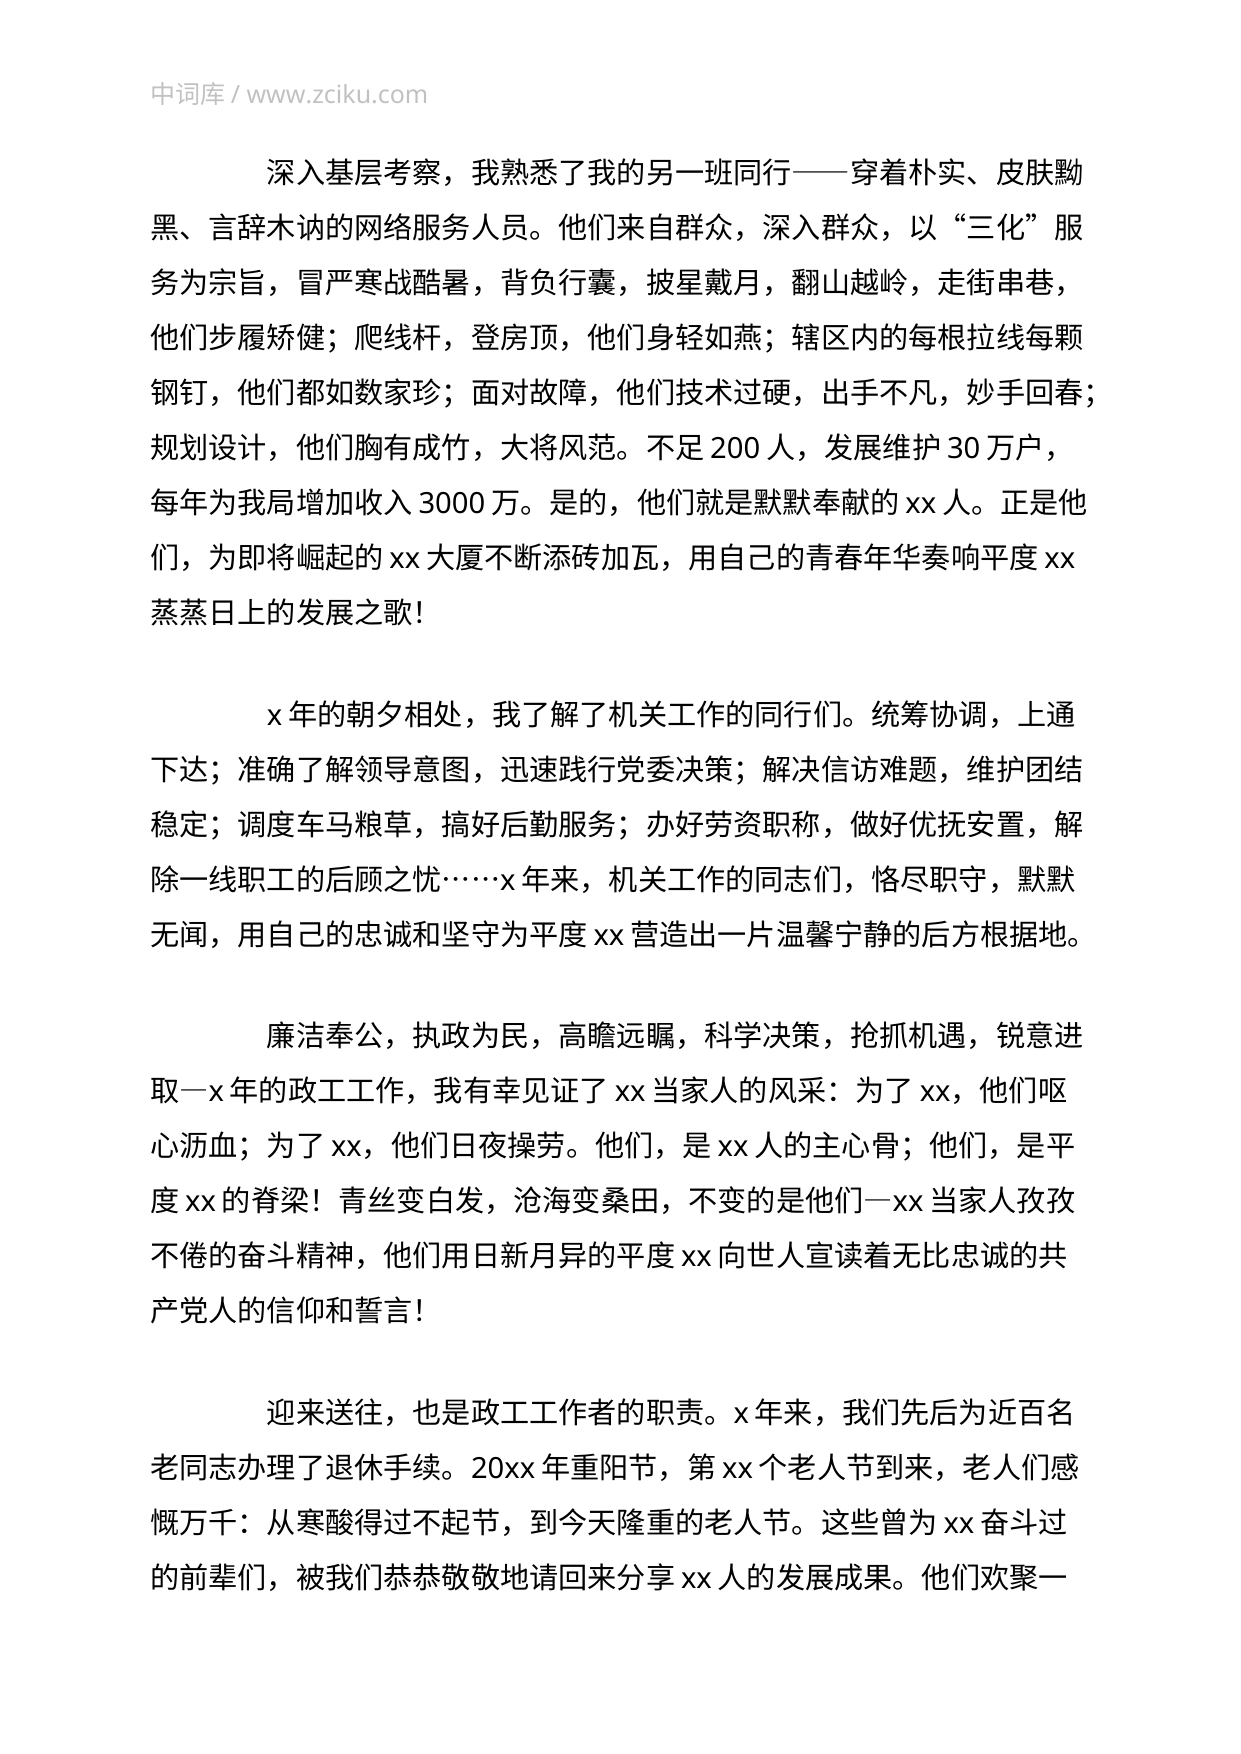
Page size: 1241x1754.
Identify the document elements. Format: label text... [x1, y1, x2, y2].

text 深入基层考察，我熟悉了我的另一班同行——穿着朴实、皮肤黝黑、言辞木讷的网络服务人员。他们来自群众，深入群众，以“三化”服务为宗旨，冒严寒战酷暑，背负行囊，披星戴月，翻山越岭，走街串巷，他们步履矫健；爬线杆，登房顶，他们身轻如燕；辖区内的每根拉线每颗钢钉，他们都如数家珍；面对故障，他们技术过硬，出手不凡，妙手回春；规划设计，他们胸有成竹，大将风范。不足200人，发展维护30万户，每年为我局增加收入3000万。是的，他们就是默默奉献的xx人。正是他们，为即将崛起的xx大厦不断添砖加瓦，用自己的青春年华奏响平度xx蒸蒸日上的发展之歌！ [150, 150, 1090, 632]
text x年的朝夕相处，我了解了机关工作的同行们。统筹协调，上通下达；准确了解领导意图，迅速践行党委决策；解决信访难题，维护团结稳定；调度车马粮草，搞好后勤服务；办好劳资职称，做好优抚安置，解除一线职工的后顾之忧……x年来，机关工作的同志们，恪尽职守，默默无闻，用自己的忠诚和坚守为平度xx营造出一片温馨宁静的后方根据地。 [150, 691, 1090, 953]
text 廉洁奉公，执政为民，高瞻远瞩，科学决策，抢抓机遇，锐意进取—x年的政工工作，我有幸见证了xx当家人的风采：为了xx，他们呕心沥血；为了xx，他们日夜操劳。他们，是xx人的主心骨；他们，是平度xx的脊梁！青丝变白发，沧海变桑田，不变的是他们—xx当家人孜孜不倦的奋斗精神，他们用日新月异的平度xx向世人宣读着无比忠诚的共产党人的信仰和誓言！ [150, 1013, 1090, 1330]
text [150, 1390, 1090, 1597]
